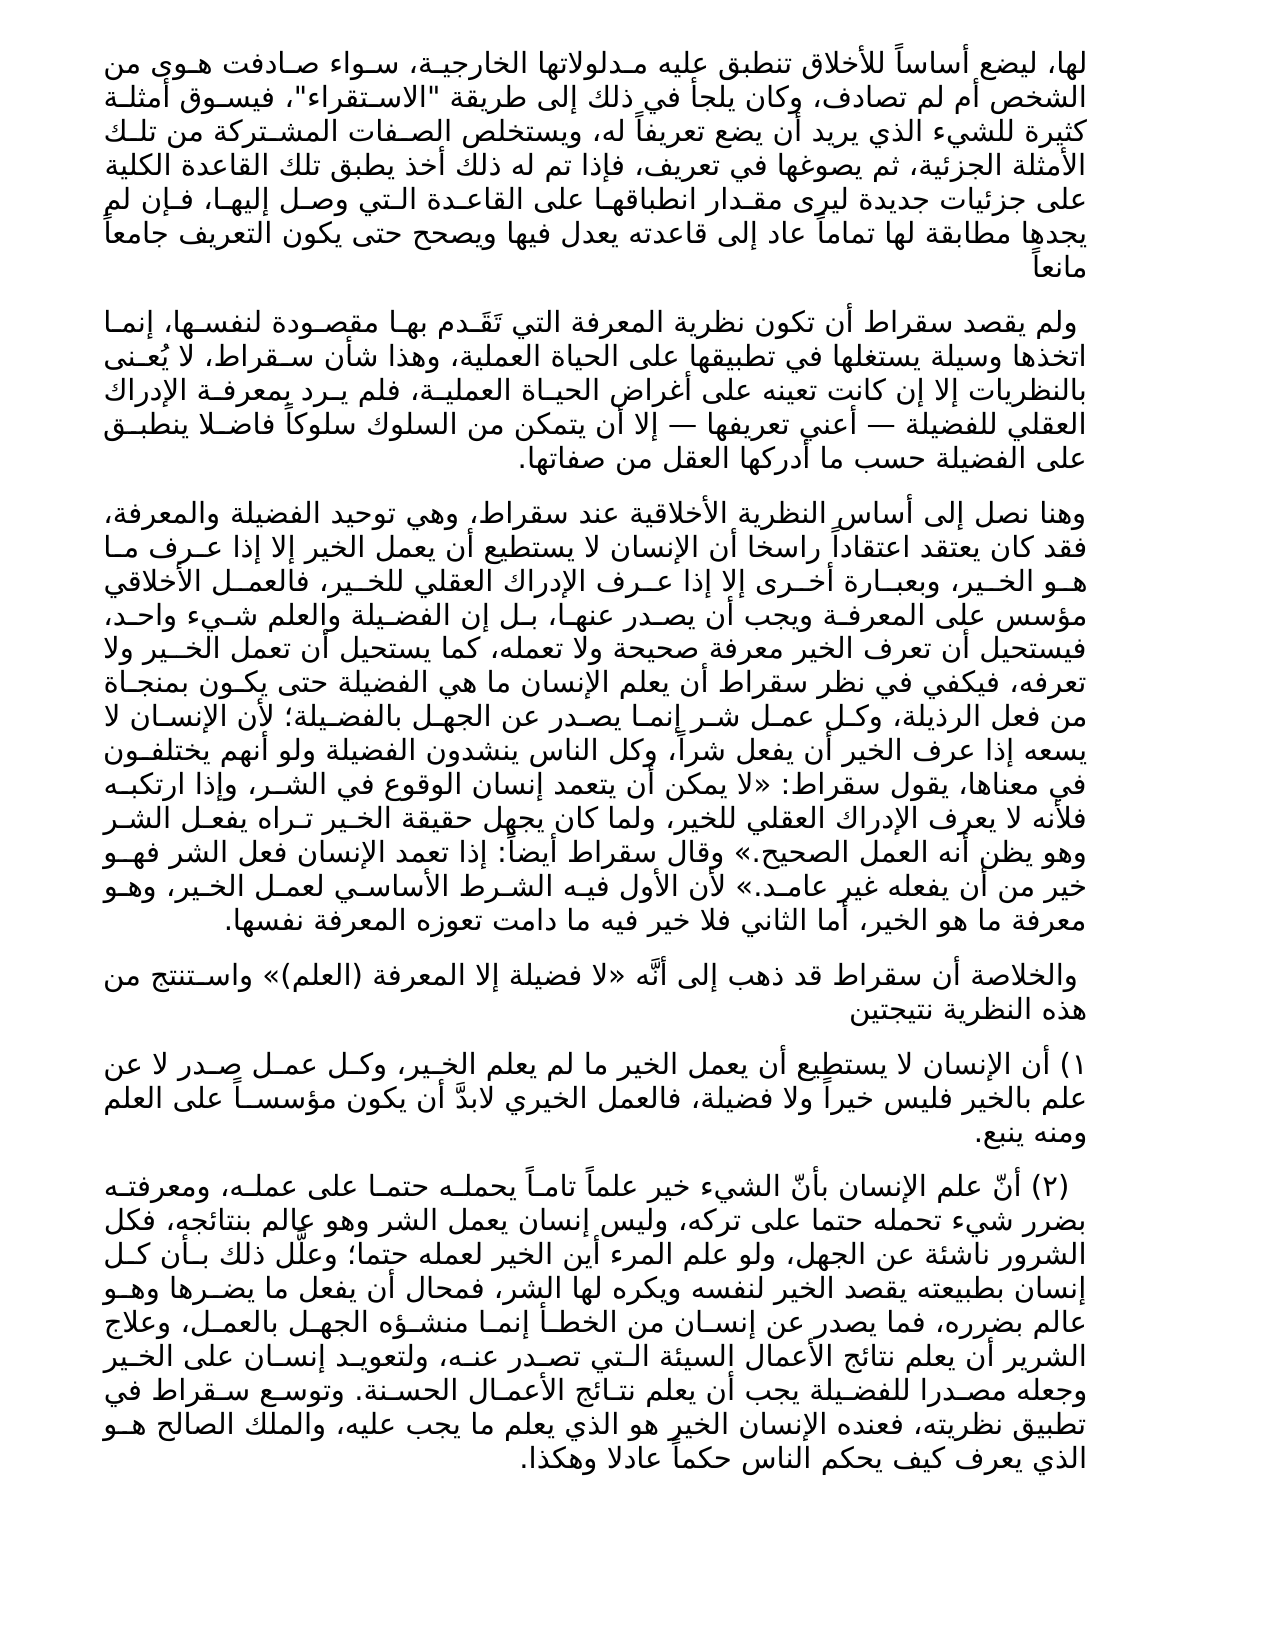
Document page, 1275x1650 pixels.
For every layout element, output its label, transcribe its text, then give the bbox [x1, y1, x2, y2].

text والخلاصة أن سقراط قد ذهب إلى أنَّه «لا فضيلة إلا المعرفة (العلم)» واستنتج من هذه النظرية نتيجتين [103, 958, 1087, 1026]
text وهنا نصل إلى أساس النظرية الأخلاقية عند سقراط، وهي توحيد الفضيلة والمعرفة، فقد كان يعتقد اعتقاداً راسخا أن الإنسان لا يستطيع أن يعمل الخير إلا إذا عرف ما هو الخير، وبعبارة أخرى إلا إذا عرف الإدراك العقلي للخير، فالعمل الأخلاقي مؤسس على المعرفة ويجب أن يصدر عنها، بل إن الفضيلة والعلم شيء واحد، فيستحيل أن تعرف الخير معرفة صحيحة ولا تعمله، كما يستحيل أن تعمل الخير ولا تعرفه، فيكفي في نظر سقراط أن يعلم الإنسان ما هي الفضيلة حتى يكون بمنجاة من فعل الرذيلة، وكل عمل شر إنما يصدر عن الجهل بالفضيلة؛ لأن الإنسان لا يسعه إذا عرف الخير أن يفعل شراً، وكل الناس ينشدون الفضيلة ولو أنهم يختلفون في معناها، يقول سقراط: «لا يمكن أن يتعمد إنسان الوقوع في الشر، وإذا ارتكبه فلأنه لا يعرف الإدراك العقلي للخير، ولما كان يجهل حقيقة الخير تراه يفعل الشر وهو يظن أنه العمل الصحيح.» وقال سقراط أيضاً: إذا تعمد الإنسان فعل الشر فهو خير من أن يفعله غير عامد.» لأن الأول فيه الشرط الأساسي لعمل الخير، وهو معرفة ما هو الخير، أما الثاني فلا خير فيه ما دامت تعوزه المعرفة نفسها. [103, 496, 1087, 937]
text ١) أن الإنسان لا يستطيع أن يعمل الخير ما لم يعلم الخير، وكل عمل صدر لا عن علم بالخير فليس خيراً ولا فضيلة، فالعمل الخيري لابدَّ أن يكون مؤسساً على العلم ومنه ينبع. [103, 1047, 1087, 1149]
text (٢) أنّ علم الإنسان بأنّ الشيء خير علماً تاماً يحمله حتما على عمله، ومعرفته بضرر شيء تحمله حتما على تركه، وليس إنسان يعمل الشر وهو عالم بنتائجه، فكل الشرور ناشئة عن الجهل، ولو علم المرء أين الخير لعمله حتما؛ وعلَّل ذلك بأن كل إنسان بطبيعته يقصد الخير لنفسه ويكره لها الشر، فمحال أن يفعل ما يضرها وهو عالم بضرره، فما يصدر عن إنسان من الخطأ إنما منشؤه الجهل بالعمل، وعلاج الشرير أن يعلم نتائج الأعمال السيئة التي تصدر عنه، ولتعويد إنسان على الخير وجعله مصدرا للفضيلة يجب أن يعلم نتائج الأعمال الحسنة. وتوسع سقراط في تطبيق نظريته، فعنده الإنسان الخير هو الذي يعلم ما يجب عليه، والملك الصالح هو الذي يعرف كيف يحكم الناس حكماً عادلا وهكذا. [103, 1170, 1087, 1475]
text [103, 47, 1087, 284]
text ولم يقصد سقراط أن تكون نظرية المعرفة التي تَقَدم بها مقصودة لنفسها، إنما اتخذها وسيلة يستغلها في تطبيقها على الحياة العملية، وهذا شأن سقراط، لا يُعنى بالنظريات إلا إن كانت تعينه على أغراض الحياة العملية، فلم يرد بمعرفة الإدراك العقلي للفضيلة — أعني تعريفها — إلا أن يتمكن من السلوك سلوكاً فاضلا ينطبق على الفضيلة حسب ما أدركها العقل من صفاتها. [103, 305, 1087, 475]
